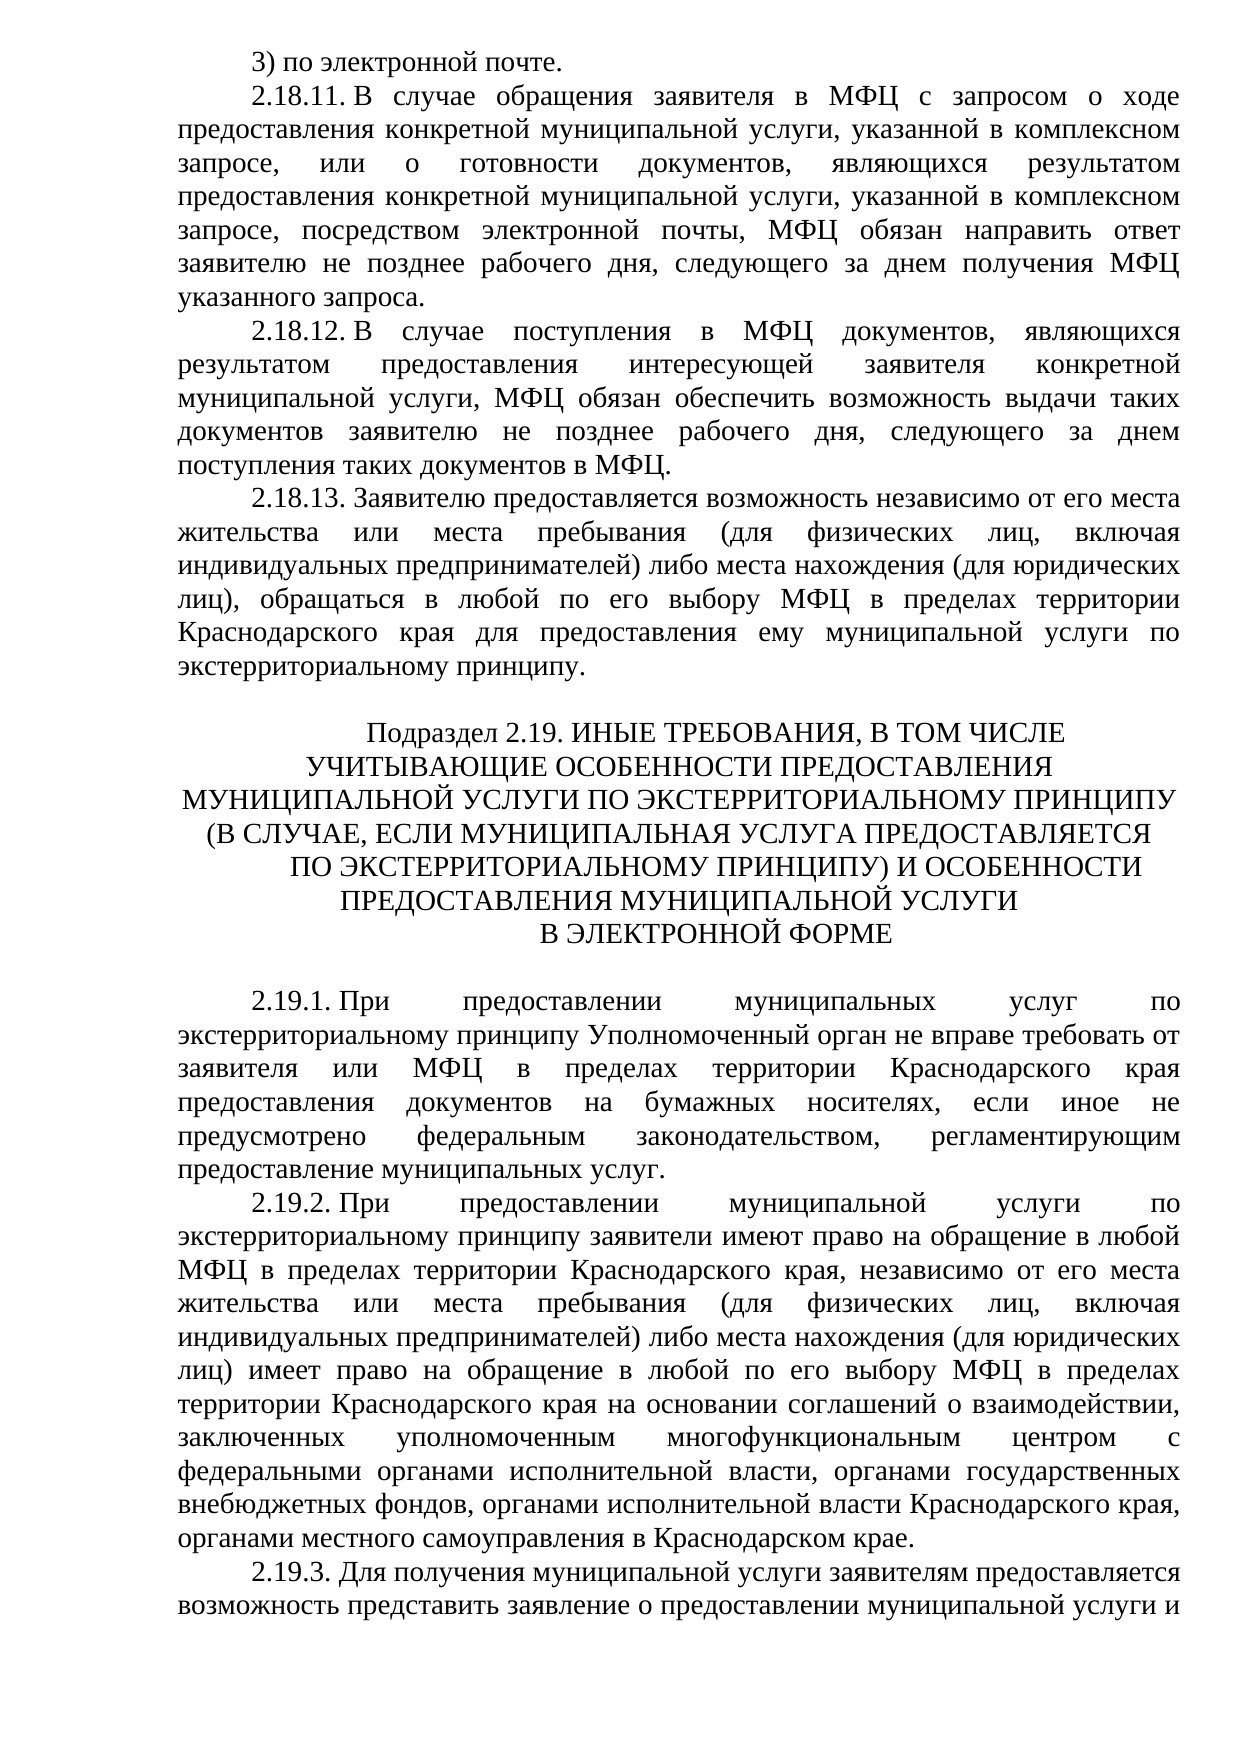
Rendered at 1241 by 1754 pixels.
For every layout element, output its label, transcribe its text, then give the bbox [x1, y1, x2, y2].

text 2.19.1. При предоставлении муниципальных услуг по экстерриториальному принципу Уполномоченный орган не вправе требовать от заявителя или МФЦ в пределах территории Краснодарского края предоставления документов на бумажных носителях, если иное не предусмотрено федеральным законодательством, регламентирующим предоставление муниципальных услуг. [177, 983, 1181, 1185]
text Подраздел 2.19. ИНЫЕ ТРЕБОВАНИЯ, В ТОМ ЧИСЛЕ УЧИТЫВАЮЩИЕ ОСОБЕННОСТИ ПРЕДОСТАВЛЕНИЯ МУНИЦИПАЛЬНОЙ УСЛУГИ ПО ЭКСТЕРРИТОРИАЛЬНОМУ ПРИНЦИПУ (В СЛУЧАЕ, ЕСЛИ МУНИЦИПАЛЬНАЯ УСЛУГА ПРЕДОСТАВЛЯЕТСЯ [177, 715, 1181, 849]
text ПО ЭКСТЕРРИТОРИАЛЬНОМУ ПРИНЦИПУ) И ОСОБЕННОСТИ ПРЕДОСТАВЛЕНИЯ МУНИЦИПАЛЬНОЙ УСЛУГИ [177, 849, 1181, 916]
text 2.19.2. При предоставлении муниципальной услуги по экстерриториальному принципу заявители имеют право на обращение в любой МФЦ в пределах территории Краснодарского края, независимо от его места жительства или места пребывания (для физических лиц, включая индивидуальных предпринимателей) либо места нахождения (для юридических лиц) имеет право на обращение в любой по его выбору МФЦ в пределах территории Краснодарского края на основании соглашений о взаимодействии, заключенных уполномоченным многофункциональным центром с федеральными органами исполнительной власти, органами государственных внебюджетных фондов, органами исполнительной власти Краснодарского края, органами местного самоуправления в Краснодарском крае. [177, 1185, 1181, 1554]
text 2.18.12. В случае поступления в МФЦ документов, являющихся результатом предоставления интересующей заявителя конкретной муниципальной услуги, МФЦ обязан обеспечить возможность выдачи таких документов заявителю не позднее рабочего дня, следующего за днем поступления таких документов в МФЦ. [177, 313, 1181, 480]
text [177, 1554, 1181, 1621]
text 2.18.13. Заявителю предоставляется возможность независимо от его места жительства или места пребывания (для физических лиц, включая индивидуальных предпринимателей) либо места нахождения (для юридических лиц), обращаться в любой по его выбору МФЦ в пределах территории Краснодарского края для предоставления ему муниципальной услуги по экстерриториальному принципу. [177, 480, 1181, 682]
text 2.18.11. В случае обращения заявителя в МФЦ с запросом о ходе предоставления конкретной муниципальной услуги, указанной в комплексном запросе, или о готовности документов, являющихся результатом предоставления конкретной муниципальной услуги, указанной в комплексном запросе, посредством электронной почты, МФЦ обязан направить ответ заявителю не позднее рабочего дня, следующего за днем получения МФЦ указанного запроса. [177, 78, 1181, 313]
text В ЭЛЕКТРОННОЙ ФОРМЕ [177, 916, 1181, 950]
text 3) по электронной почте. [177, 44, 1181, 78]
